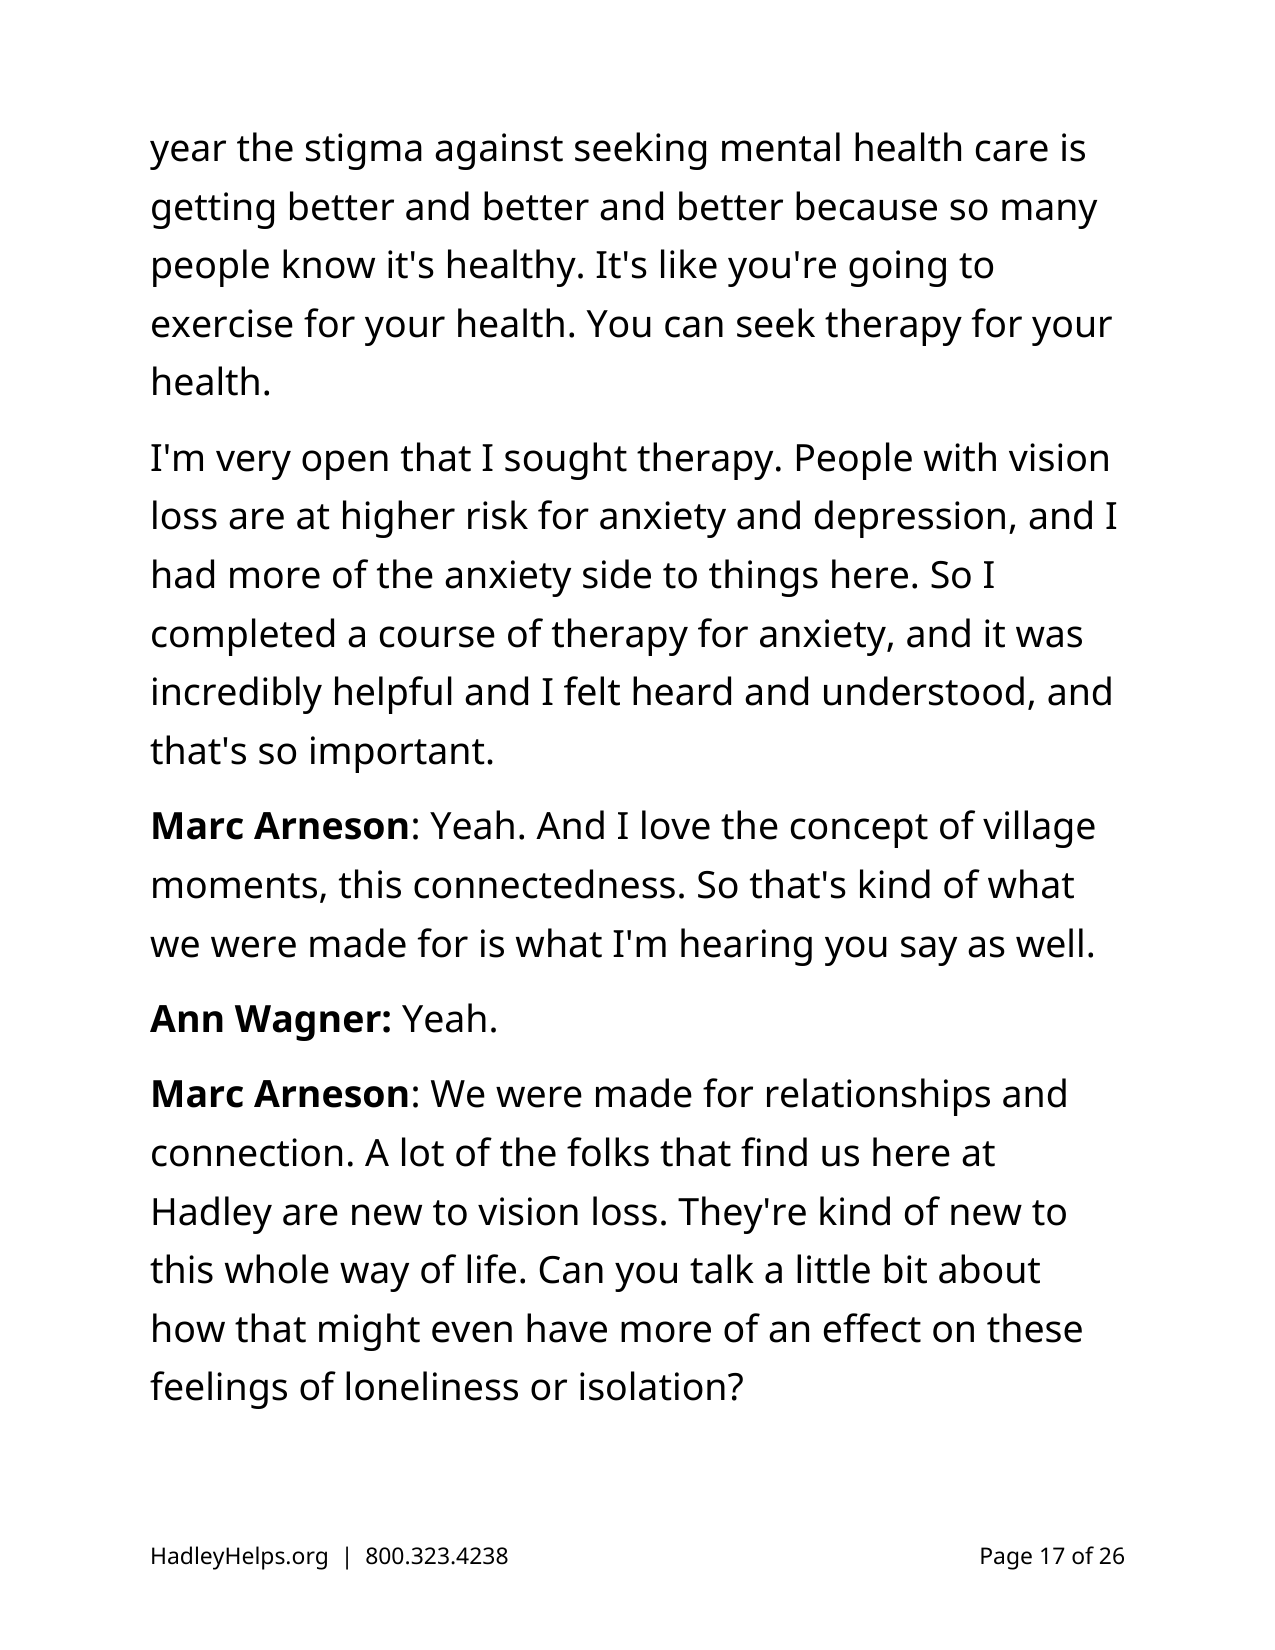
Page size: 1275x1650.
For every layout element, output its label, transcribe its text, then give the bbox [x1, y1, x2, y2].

text Ann Wagner: Yeah. [150, 992, 1125, 1043]
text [150, 121, 1125, 407]
text Marc Arneson: Yeah. And I love the concept of village moments, this connectedness. So that's kind of what we were made for is what I'm hearing you say as well. [150, 799, 1125, 968]
text I'm very open that I sought therapy. People with vision loss are at higher risk for anxiety and depression, and I had more of the anxiety side to things here. So I completed a course of therapy for anxiety, and it was incredibly helpful and I felt heard and understood, and that's so important. [150, 431, 1125, 775]
text Marc Arneson: We were made for relationships and connection. A lot of the folks that find us here at Hadley are new to vision loss. They're kind of new to this whole way of life. Can you talk a little bit about how that might even have more of an effect on these feelings of loneliness or isolation? [150, 1067, 1125, 1412]
